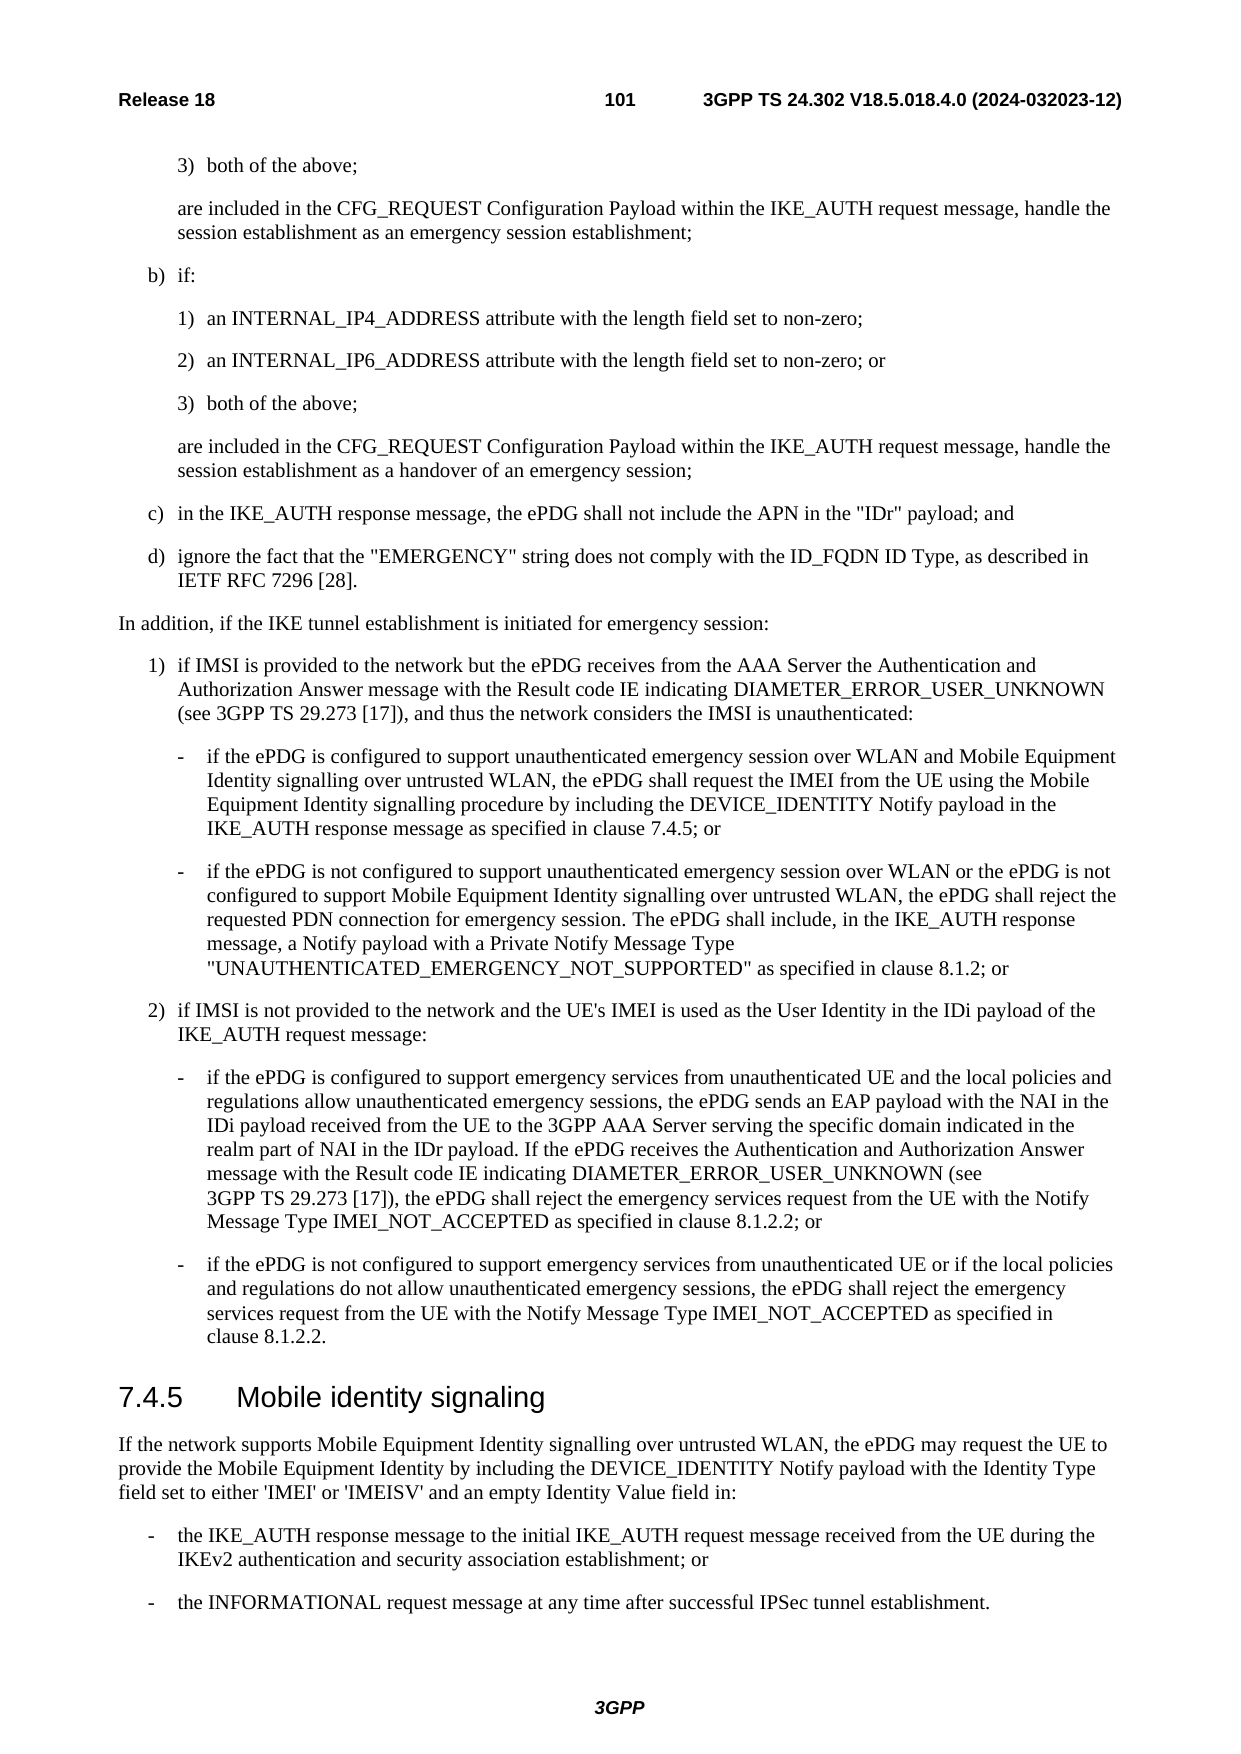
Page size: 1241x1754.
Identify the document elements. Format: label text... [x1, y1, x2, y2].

text - if the ePDG is configured to support unauthenticated emergency session over WLAN and Mobile Equipment Identity signalling over untrusted WLAN, the ePDG shall request the IMEI from the UE using the Mobile Equipment Identity signalling procedure by including the DEVICE_IDENTITY Notify payload in the IKE_AUTH response message as specified in clause 7.4.5; or [177, 744, 1122, 840]
text are included in the CFG_REQUEST Configuration Payload within the IKE_AUTH request message, handle the session establishment as an emergency session establishment; [148, 196, 1122, 244]
text - if the ePDG is not configured to support unauthenticated emergency session over WLAN or the ePDG is not configured to support Mobile Equipment Identity signalling over untrusted WLAN, the ePDG shall reject the requested PDN connection for emergency session. The ePDG shall include, in the IKE_AUTH response message, a Notify payload with a Private Notify Message Type "UNAUTHENTICATED_EMERGENCY_NOT_SUPPORTED" as specified in clause 8.1.2; or [177, 859, 1122, 979]
text 2) if IMSI is not provided to the network and the UE's IMEI is used as the User Identity in the IDi payload of the IKE_AUTH request message: [148, 998, 1122, 1046]
text 3) both of the above; [177, 391, 1122, 415]
text c) in the IKE_AUTH response message, the ePDG shall not include the APN in the "IDr" payload; and [148, 501, 1122, 525]
text - the INFORMATIONAL request message at any time after successful IPSec tunnel establishment. [148, 1590, 1122, 1614]
text 3) both of the above; [177, 153, 1122, 177]
text d) ignore the fact that the "EMERGENCY" string does not comply with the ID_FQDN ID Type, as described in IETF RFC 7296 [28]. [148, 543, 1122, 592]
text 1) if IMSI is provided to the network but the ePDG receives from the AAA Server the Authentication and Authorization Answer message with the Result code IE indicating DIAMETER_ERROR_USER_UNKNOWN (see 3GPP TS 29.273 [17]), and thus the network considers the IMSI is unauthenticated: [148, 653, 1122, 725]
text - if the ePDG is configured to support emergency services from unauthenticated UE and the local policies and regulations allow unauthenticated emergency sessions, the ePDG sends an EAP payload with the NAI in the IDi payload received from the UE to the 3GPP AAA Server serving the specific domain indicated in the realm part of NAI in the IDr payload. If the ePDG receives the Authentication and Authorization Answer message with the Result code IE indicating DIAMETER_ERROR_USER_UNKNOWN (see 3GPP TS 29.273 [17]), the ePDG shall reject the emergency services request from the UE with the Notify Message Type IMEI_NOT_ACCEPTED as specified in clause 8.1.2.2; or [177, 1065, 1122, 1233]
text 2) an INTERNAL_IP6_ADDRESS attribute with the length field set to non-zero; or [177, 348, 1122, 372]
text In addition, if the IKE tunnel establishment is initiated for emergency session: [118, 610, 1122, 634]
text are included in the CFG_REQUEST Configuration Payload within the IKE_AUTH request message, handle the session establishment as a handover of an emergency session; [148, 434, 1122, 482]
text If the network supports Mobile Equipment Identity signalling over untrusted WLAN, the ePDG may request the UE to provide the Mobile Equipment Identity by including the DEVICE_IDENTITY Notify payload with the Identity Type field set to either 'IMEI' or 'IMEISV' and an empty Identity Value field in: [118, 1432, 1122, 1504]
text - if the ePDG is not configured to support emergency services from unauthenticated UE or if the local policies and regulations do not allow unauthenticated emergency sessions, the ePDG shall reject the emergency services request from the UE with the Notify Message Type IMEI_NOT_ACCEPTED as specified in clause 8.1.2.2. [177, 1252, 1122, 1348]
text b) if: [148, 263, 1122, 287]
text - the IKE_AUTH response message to the initial IKE_AUTH request message received from the UE during the IKEv2 authentication and security association establishment; or [148, 1523, 1122, 1571]
text 1) an INTERNAL_IP4_ADDRESS attribute with the length field set to non-zero; [177, 305, 1122, 329]
subtitle 7.4.5 Mobile identity signaling [118, 1380, 1122, 1413]
